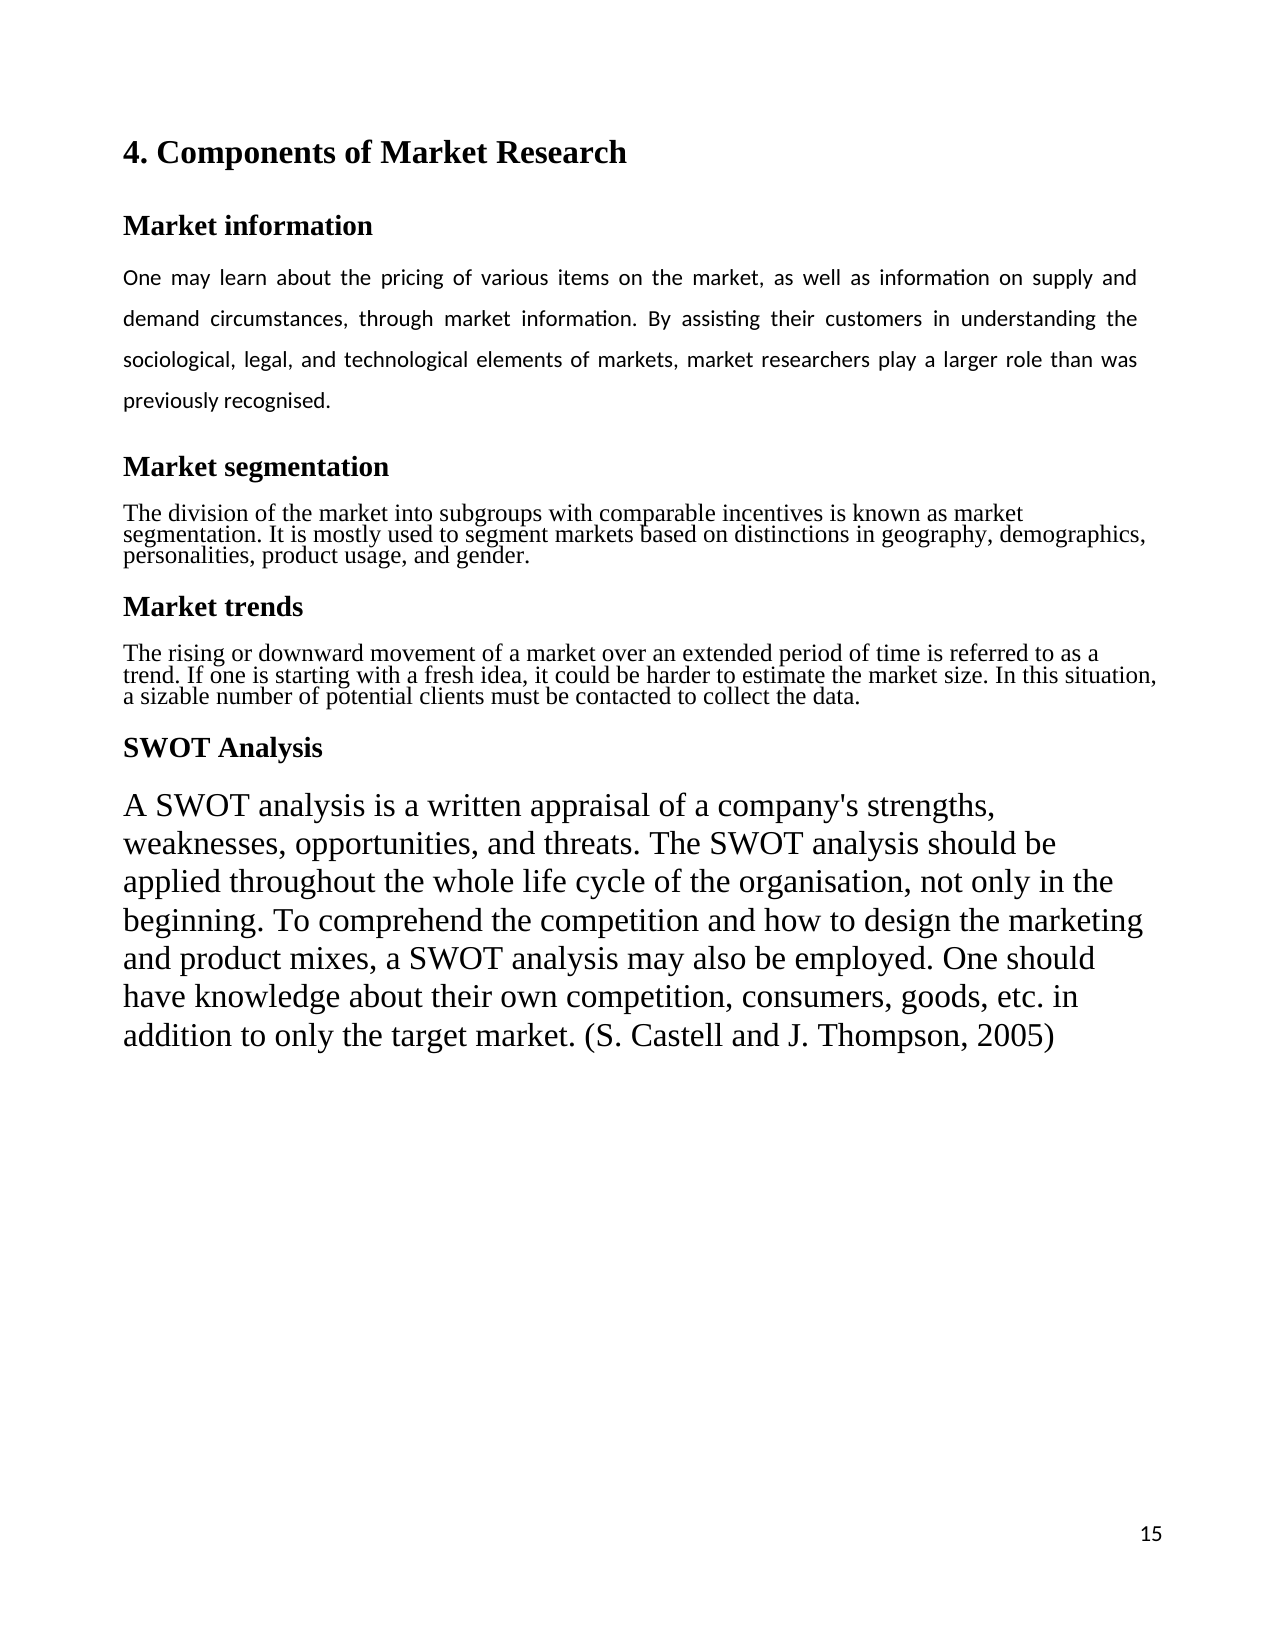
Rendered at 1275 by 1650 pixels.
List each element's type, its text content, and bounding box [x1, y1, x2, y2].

text 4. Components of Market Research [123, 132, 1162, 171]
text The division of the market into subgroups with comparable incentives is known as market segmentation. It is mostly used to segment markets based on distinctions in geography, demographics, personalities, product usage, and gender. [123, 504, 1162, 568]
text SWOT Analysis [123, 730, 1162, 764]
text Market segmentation [123, 449, 1162, 483]
text One may learn about the pricing of various items on the market, as well as information on supply and demand circumstances, through market information. By assisting their customers in understanding the sociological, legal, and technological elements of markets, market researchers play a larger role than was previously recognised. [123, 263, 1139, 414]
text The rising or downward movement of a market over an extended period of time is referred to as a trend. If one is starting with a fresh idea, it could be harder to estimate the market size. In this situation, a sizable number of potential clients must be contacted to collect the data. [123, 645, 1162, 709]
text Market information [123, 208, 1162, 242]
text A SWOT analysis is a written appraisal of a company's strengths, weaknesses, opportunities, and threats. The SWOT analysis should be applied throughout the whole life cycle of the organisation, not only in the beginning. To comprehend the competition and how to design the marketing and product mixes, a SWOT analysis may also be employed. One should have knowledge about their own competition, consumers, goods, etc. in addition to only the target market. (S. Castell and J. Thompson, 2005) [123, 785, 1162, 1053]
text Market trends [123, 589, 1162, 623]
